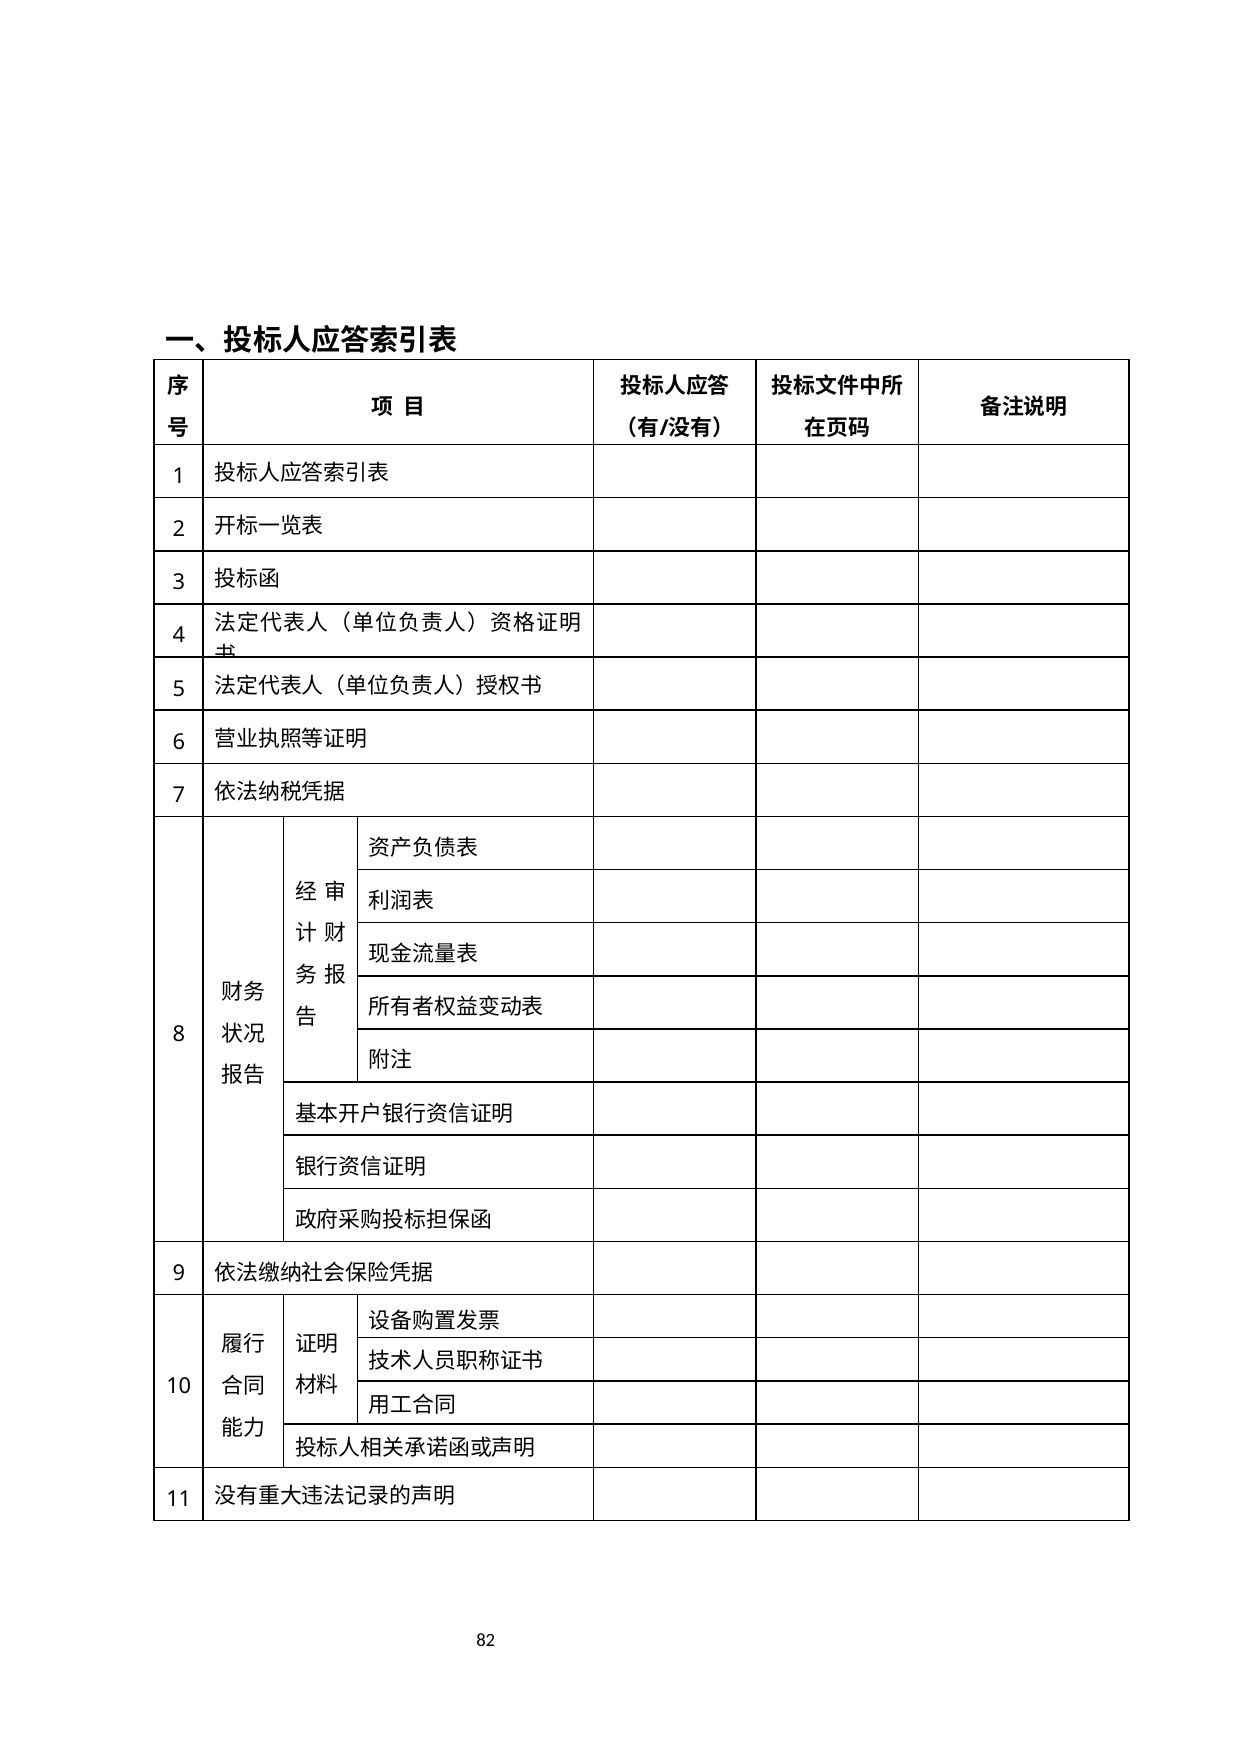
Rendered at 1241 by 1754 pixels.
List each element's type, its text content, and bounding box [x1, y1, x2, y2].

table_cell 9 [155, 1242, 202, 1294]
table_cell [757, 923, 918, 975]
table_cell [757, 1030, 918, 1081]
table_cell 8 [155, 817, 202, 1241]
table_cell 依法纳税凭据 [204, 764, 593, 816]
table_cell 银行资信证明 [284, 1136, 593, 1187]
table_cell [919, 498, 1128, 550]
table_header 投标文件中所在页码 [757, 360, 918, 444]
table_cell 法定代表人（单位负责人）资格证明书 [204, 605, 593, 656]
table_cell 11 [155, 1468, 202, 1520]
table_cell [919, 1425, 1128, 1467]
table_cell [594, 658, 755, 709]
table_cell [757, 498, 918, 550]
table_cell [594, 498, 755, 550]
table_cell [919, 658, 1128, 709]
table_cell [594, 1382, 755, 1423]
table_cell [919, 870, 1128, 922]
table_cell 投标人应答索引表 [204, 445, 593, 497]
table_cell 资产负债表 [358, 817, 593, 869]
table_cell [919, 764, 1128, 816]
table_cell [757, 1295, 918, 1337]
table_cell [757, 711, 918, 762]
table_cell 6 [155, 711, 202, 762]
table_cell [757, 1468, 918, 1520]
table_cell [919, 1189, 1128, 1241]
table_cell 政府采购投标担保函 [284, 1189, 593, 1241]
table_cell [757, 870, 918, 922]
table_cell [757, 445, 918, 497]
table_cell [594, 711, 755, 762]
table_cell [919, 711, 1128, 762]
table_cell [757, 1338, 918, 1380]
table_header 投标人应答 （有/没有） [594, 360, 755, 444]
table_cell 附注 [358, 1030, 593, 1081]
table_cell [757, 1382, 918, 1423]
table_cell [919, 605, 1128, 656]
table_cell 证明材料 [284, 1295, 357, 1423]
table_cell [594, 923, 755, 975]
table_cell [757, 605, 918, 656]
table_cell [757, 1242, 918, 1294]
table_cell [757, 658, 918, 709]
table_cell [594, 1136, 755, 1187]
table_header 序号 [155, 360, 202, 444]
table_cell 所有者权益变动表 [358, 977, 593, 1028]
table_cell 利润表 [358, 870, 593, 922]
table_cell [919, 1468, 1128, 1520]
table_cell [919, 977, 1128, 1028]
table_cell 基本开户银行资信证明 [284, 1083, 593, 1134]
table_header 备注说明 [919, 360, 1128, 444]
table_cell 投标人相关承诺函或声明 [284, 1425, 593, 1467]
table_cell 5 [155, 658, 202, 709]
table_cell 投标函 [204, 552, 593, 603]
table_header 项 目 [204, 360, 593, 444]
table_cell 技术人员职称证书 [358, 1338, 593, 1380]
table_cell 用工合同 [358, 1382, 593, 1423]
table_cell [757, 552, 918, 603]
table_cell [594, 1083, 755, 1134]
table_cell 3 [155, 552, 202, 603]
table_cell [919, 1295, 1128, 1337]
table_cell [594, 1242, 755, 1294]
table_cell [757, 1083, 918, 1134]
table_cell [919, 1083, 1128, 1134]
table_cell [594, 1189, 755, 1241]
table_cell [919, 1382, 1128, 1423]
table_cell 法定代表人（单位负责人）授权书 [204, 658, 593, 709]
table_cell [919, 817, 1128, 869]
table_cell 7 [155, 764, 202, 816]
table_cell [594, 977, 755, 1028]
table_cell 依法缴纳社会保险凭据 [204, 1242, 593, 1294]
table_cell 10 [155, 1295, 202, 1467]
table_cell [919, 1242, 1128, 1294]
table_cell [594, 1468, 755, 1520]
table_cell 履行合同能力 [204, 1295, 283, 1467]
table_cell 没有重大违法记录的声明 [204, 1468, 593, 1520]
table_cell 2 [155, 498, 202, 550]
table_cell 营业执照等证明 [204, 711, 593, 762]
table_cell 设备购置发票 [358, 1295, 593, 1337]
table_cell [757, 764, 918, 816]
text 一、投标人应答索引表 [165, 317, 1087, 359]
table_cell 4 [155, 605, 202, 656]
table_cell [594, 1425, 755, 1467]
table_cell 现金流量表 [358, 923, 593, 975]
table_cell [919, 923, 1128, 975]
table_cell [919, 445, 1128, 497]
table_cell [757, 1136, 918, 1187]
table_cell [594, 445, 755, 497]
table_cell [757, 1189, 918, 1241]
table_cell [919, 552, 1128, 603]
table_cell 1 [155, 445, 202, 497]
table_cell [594, 552, 755, 603]
table_cell 经审计财务报告 [284, 817, 357, 1081]
table_cell [594, 870, 755, 922]
table_cell [594, 1295, 755, 1337]
table_cell [919, 1338, 1128, 1380]
table_cell [919, 1136, 1128, 1187]
table_cell [594, 605, 755, 656]
table_cell [594, 764, 755, 816]
table_cell [757, 977, 918, 1028]
table_cell 开标一览表 [204, 498, 593, 550]
table_cell [757, 817, 918, 869]
table_cell 财务状况报告 [204, 817, 283, 1241]
table_cell [757, 1425, 918, 1467]
table_cell [919, 1030, 1128, 1081]
table_cell [594, 1030, 755, 1081]
table_cell [594, 1338, 755, 1380]
table_cell [594, 817, 755, 869]
